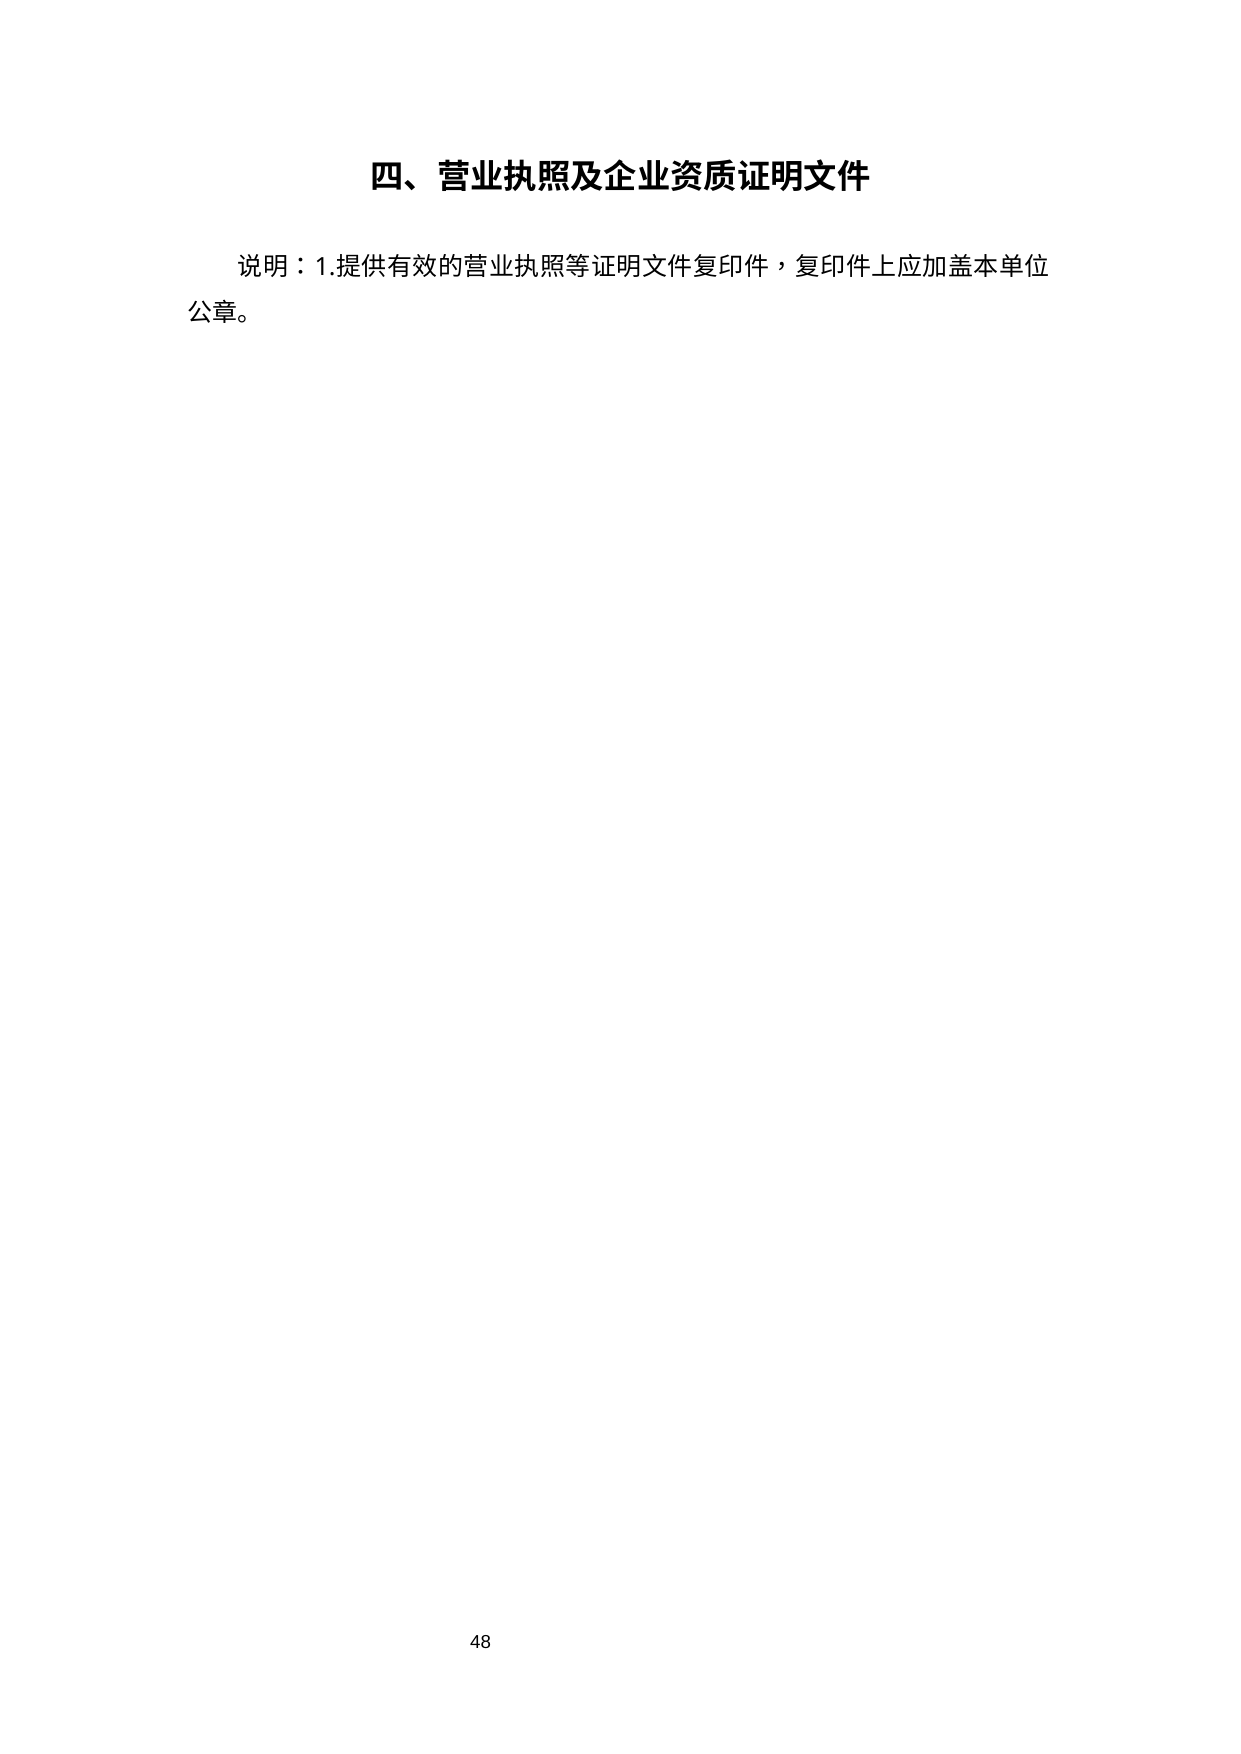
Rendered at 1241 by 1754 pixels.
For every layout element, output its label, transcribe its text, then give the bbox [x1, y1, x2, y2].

text 说明：1.提供有效的营业执照等证明文件复印件，复印件上应加盖本单位公章。 [187, 239, 1053, 331]
text 四、营业执照及企业资质证明文件 [187, 150, 1053, 198]
